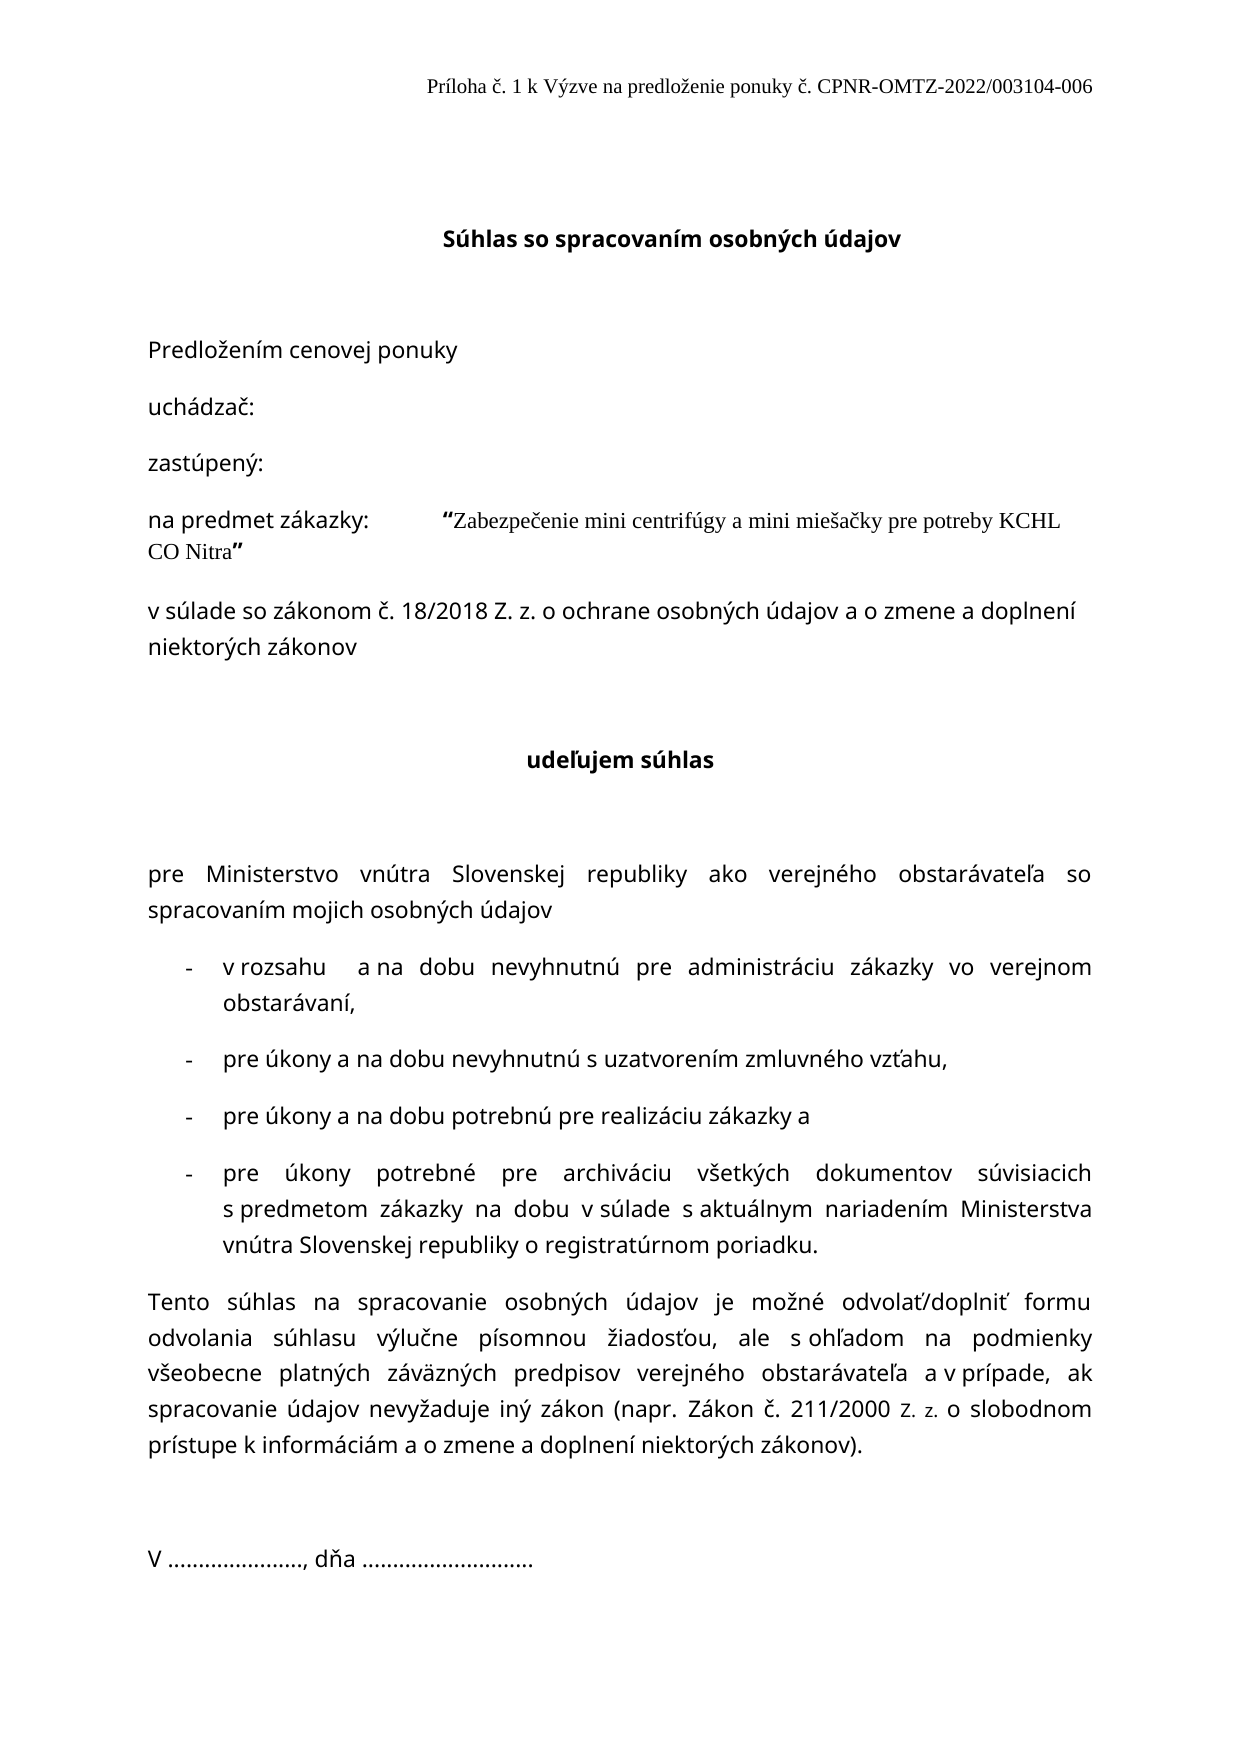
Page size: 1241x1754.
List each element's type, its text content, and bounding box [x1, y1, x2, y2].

text Predložením cenovej ponuky [148, 334, 1093, 365]
text pre Ministerstvo vnútra Slovenskej republiky ako verejného obstarávateľa so spracovaním mojich osobných údajov [148, 858, 1093, 925]
text uchádzač: [148, 390, 1093, 422]
text zastúpený: [148, 447, 1093, 478]
list pre úkony a na dobu potrebnú pre realizáciu zákazky a [185, 1100, 1093, 1131]
text Súhlas so spracovaním osobných údajov [369, 223, 1093, 255]
list pre úkony potrebné pre archiváciu všetkých dokumentov súvisiacich s predmetom zákazky na dobu v súlade s aktuálnym nariadením Ministerstva vnútra Slovenskej republiky o registratúrnom poriadku. [185, 1157, 1093, 1260]
text Tento súhlas na spracovanie osobných údajov je možné odvolať/doplniť formu odvolania súhlasu výlučne písomnou žiadosťou, ale s ohľadom na podmienky všeobecne platných záväzných predpisov verejného obstarávateľa a v prípade, ak spracovanie údajov nevyžaduje iný zákon (napr. Zákon č. 211/2000 Z. z. o slobodnom prístupe k informáciám a o zmene a doplnení niektorých zákonov). [148, 1286, 1093, 1461]
list pre úkony a na dobu nevyhnutnú s uzatvorením zmluvného vzťahu, [185, 1043, 1093, 1074]
text udeľujem súhlas [148, 744, 1093, 776]
list v rozsahu a na dobu nevyhnutnú pre administráciu zákazky vo verejnom obstarávaní, [185, 951, 1093, 1018]
text v súlade so zákonom č. 18/2018 Z. z. o ochrane osobných údajov a o zmene a doplnení niektorých zákonov [148, 595, 1093, 662]
text na predmet zákazky: “Zabezpečenie mini centrifúgy a mini miešačky pre potreby KCHL CO Nitra” [148, 504, 1093, 566]
text V ......................, dňa ............................ [148, 1543, 1093, 1574]
